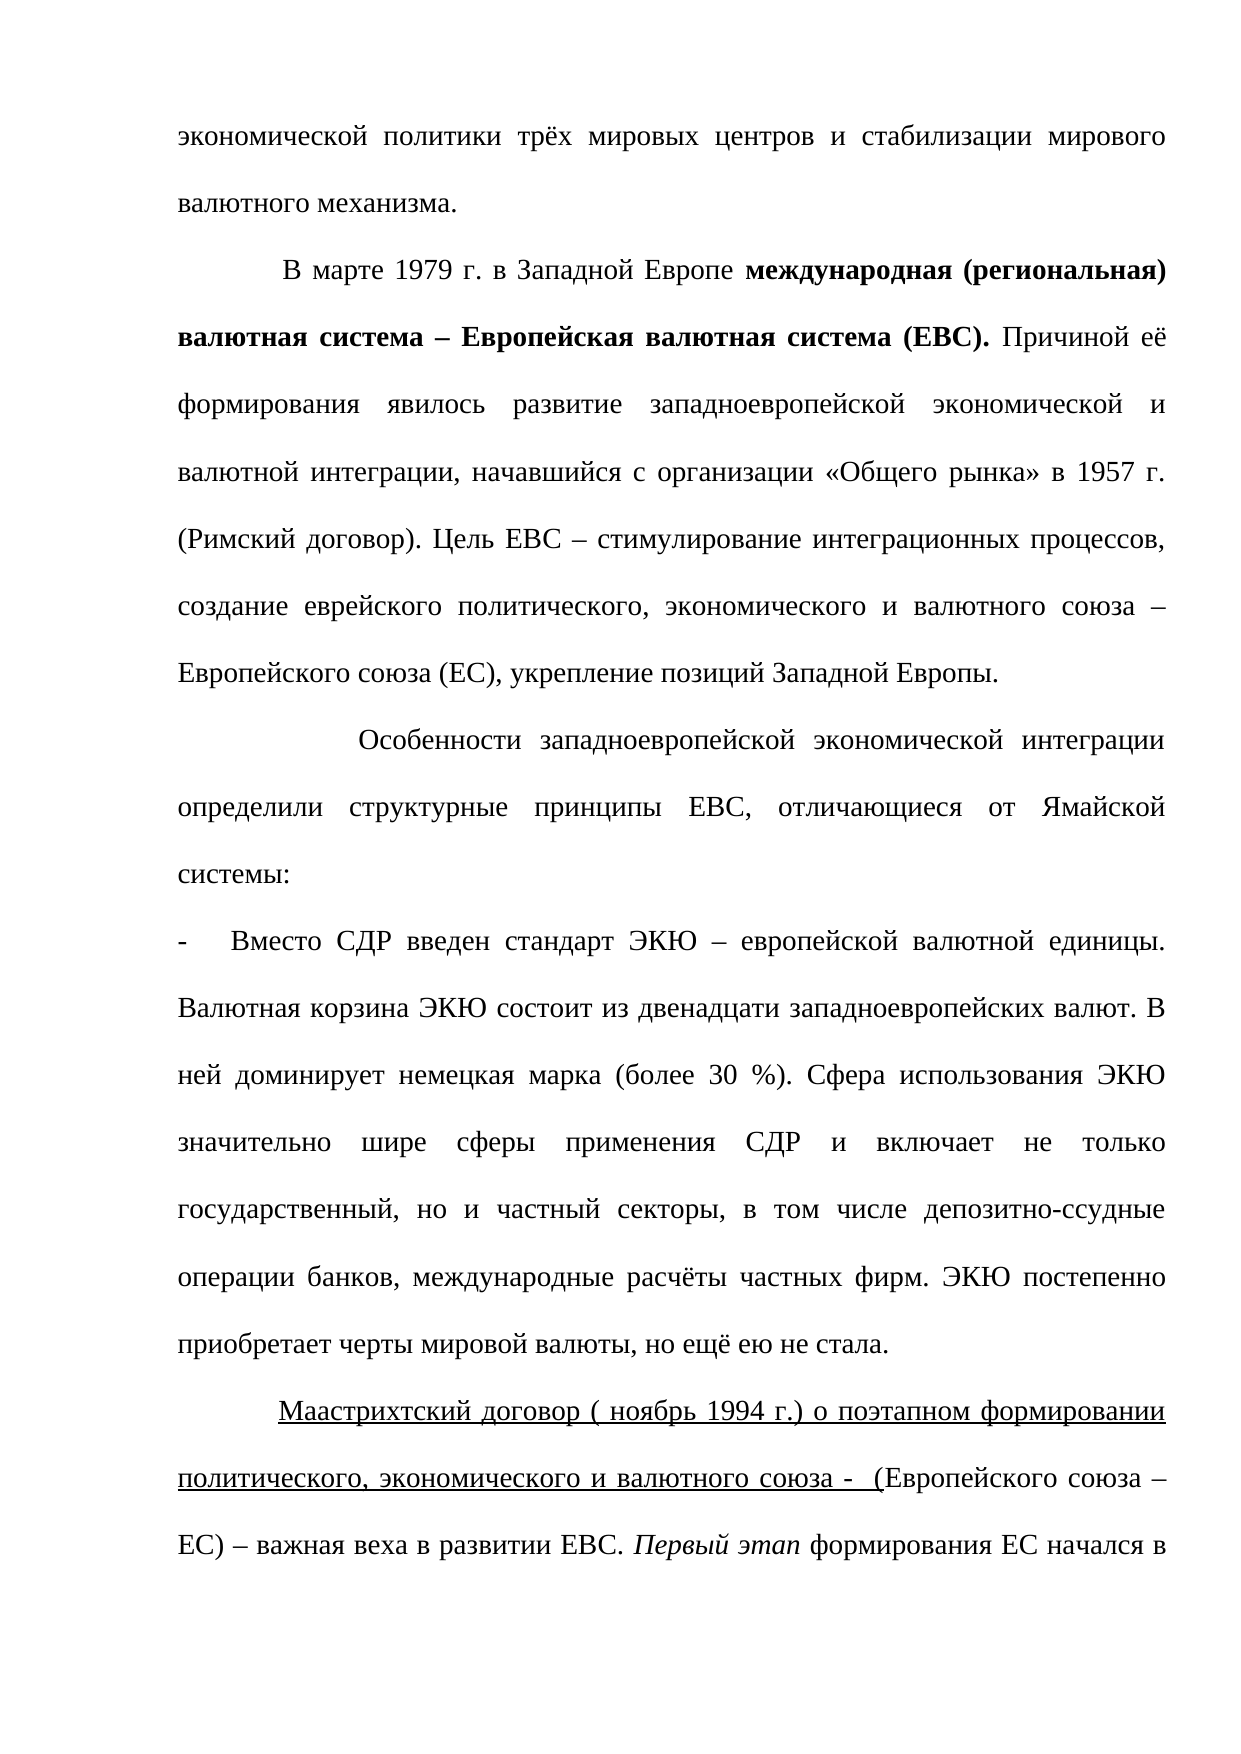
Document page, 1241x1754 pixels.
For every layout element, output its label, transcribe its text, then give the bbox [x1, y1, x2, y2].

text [177, 1393, 1167, 1561]
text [177, 118, 1167, 219]
text Особенности западноевропейской экономической интеграции определили структурные принципы ЕВС, отличающиеся от Ямайской системы: [177, 722, 1167, 890]
text - Вместо СДР введен стандарт ЭКЮ – европейской валютной единицы. Валютная корзина ЭКЮ состоит из двенадцати западноевропейских валют. В ней доминирует немецкая марка (более 30 %). Сфера использования ЭКЮ значительно шире сферы применения СДР и включает не только государственный, но и частный секторы, в том числе депозитно-ссудные операции банков, международные расчёты частных фирм. ЭКЮ постепенно приобретает черты мировой валюты, но ещё ею не стала. [177, 923, 1167, 1359]
text В марте 1979 г. в Западной Европе международная (региональная) валютная система – Европейская валютная система (ЕВС). Причиной её формирования явилось развитие западноевропейской экономической и валютной интеграции, начавшийся с организации «Общего рынка» в 1957 г. (Римский договор). Цель ЕВС – стимулирование интеграционных процессов, создание еврейского политического, экономического и валютного союза – Европейского союза (ЕС), укрепление позиций Западной Европы. [177, 252, 1167, 688]
